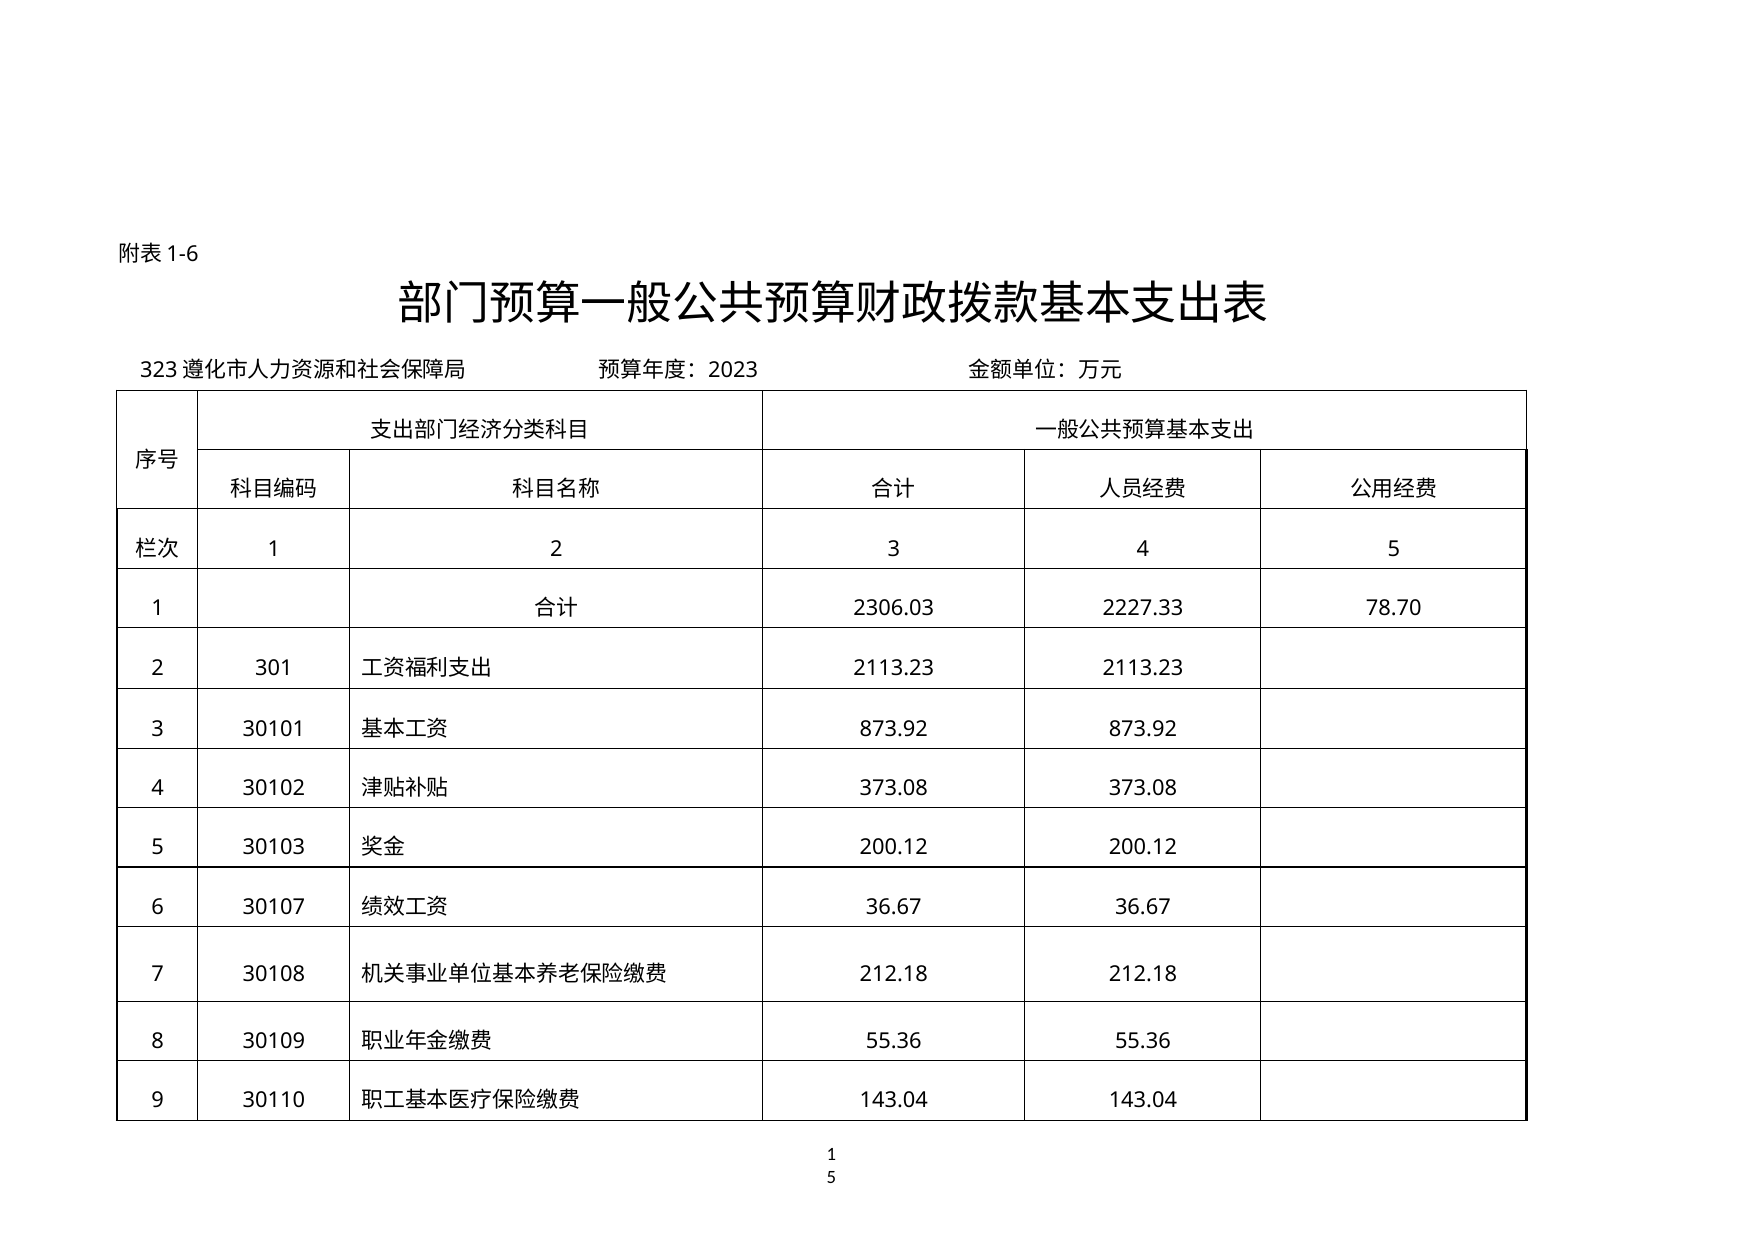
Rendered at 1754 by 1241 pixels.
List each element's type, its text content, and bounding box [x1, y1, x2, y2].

table_cell 78.70 [1261, 569, 1525, 627]
table_cell 4 [118, 749, 197, 807]
table_cell 栏次 [118, 509, 197, 568]
table_cell 9 [118, 1061, 197, 1119]
table_cell 科目编码 [198, 450, 349, 508]
table_cell 30102 [198, 749, 349, 807]
table_cell 4 [1025, 509, 1260, 568]
table_cell 200.12 [1025, 808, 1260, 866]
table_cell 200.12 [763, 808, 1024, 866]
table_cell 2306.03 [763, 569, 1024, 627]
table_cell 5 [1261, 509, 1525, 568]
table_cell 873.92 [1025, 689, 1260, 748]
table_cell 7 [118, 927, 197, 1001]
table_cell 工资福利支出 [350, 628, 762, 688]
table_cell [1261, 1002, 1525, 1060]
text 323遵化市人力资源和社会保障局 预算年度：2023 金额单位：万元 [118, 331, 1547, 389]
table_cell 30107 [198, 868, 349, 926]
table_cell [1261, 749, 1525, 807]
table_cell 公用经费 [1261, 450, 1525, 508]
table_cell [1261, 689, 1525, 748]
table_cell 人员经费 [1025, 450, 1260, 508]
table_cell 30110 [198, 1061, 349, 1119]
table_cell [198, 569, 349, 627]
table_cell 津贴补贴 [350, 749, 762, 807]
table_cell 基本工资 [350, 689, 762, 748]
table_header 支出部门经济分类科目 [198, 391, 762, 449]
table_cell 143.04 [763, 1061, 1024, 1119]
table_cell 301 [198, 628, 349, 688]
table_cell 55.36 [763, 1002, 1024, 1060]
table_cell 212.18 [1025, 927, 1260, 1001]
table_cell 3 [763, 509, 1024, 568]
table_cell 绩效工资 [350, 868, 762, 926]
table_header 一般公共预算基本支出 [763, 391, 1526, 449]
text 部门预算一般公共预算财政拨款基本支出表 [118, 273, 1547, 331]
table_cell 30109 [198, 1002, 349, 1060]
table_cell 55.36 [1025, 1002, 1260, 1060]
table_cell 373.08 [763, 749, 1024, 807]
table_cell 机关事业单位基本养老保险缴费 [350, 927, 762, 1001]
table_cell [1261, 927, 1525, 1001]
table_header 序号 [117, 391, 197, 508]
table_cell 873.92 [763, 689, 1024, 748]
table_cell [1261, 808, 1525, 866]
table_cell 职业年金缴费 [350, 1002, 762, 1060]
table_cell 30108 [198, 927, 349, 1001]
table_cell 科目名称 [350, 450, 762, 508]
table_cell 36.67 [763, 868, 1024, 926]
table_cell 1 [198, 509, 349, 568]
table_cell 合计 [763, 450, 1024, 508]
table_cell 8 [118, 1002, 197, 1060]
table_cell 2113.23 [763, 628, 1024, 688]
table_cell 1 [118, 569, 197, 627]
table_cell 奖金 [350, 808, 762, 866]
table_cell [1261, 868, 1525, 926]
table_cell 212.18 [763, 927, 1024, 1001]
text 附表1-6 [118, 214, 1547, 273]
table_cell 6 [118, 868, 197, 926]
table_cell 3 [118, 689, 197, 748]
table_cell 373.08 [1025, 749, 1260, 807]
table_cell 30101 [198, 689, 349, 748]
table_cell 合计 [350, 569, 762, 627]
table_cell 36.67 [1025, 868, 1260, 926]
table_cell 2113.23 [1025, 628, 1260, 688]
table_cell 143.04 [1025, 1061, 1260, 1119]
table_cell [1261, 1061, 1525, 1119]
table_cell 2 [118, 628, 197, 688]
table_cell 2 [350, 509, 762, 568]
table_cell 30103 [198, 808, 349, 866]
table_cell [1261, 628, 1525, 688]
table_cell 职工基本医疗保险缴费 [350, 1061, 762, 1119]
table_cell 5 [118, 808, 197, 866]
table_cell 2227.33 [1025, 569, 1260, 627]
